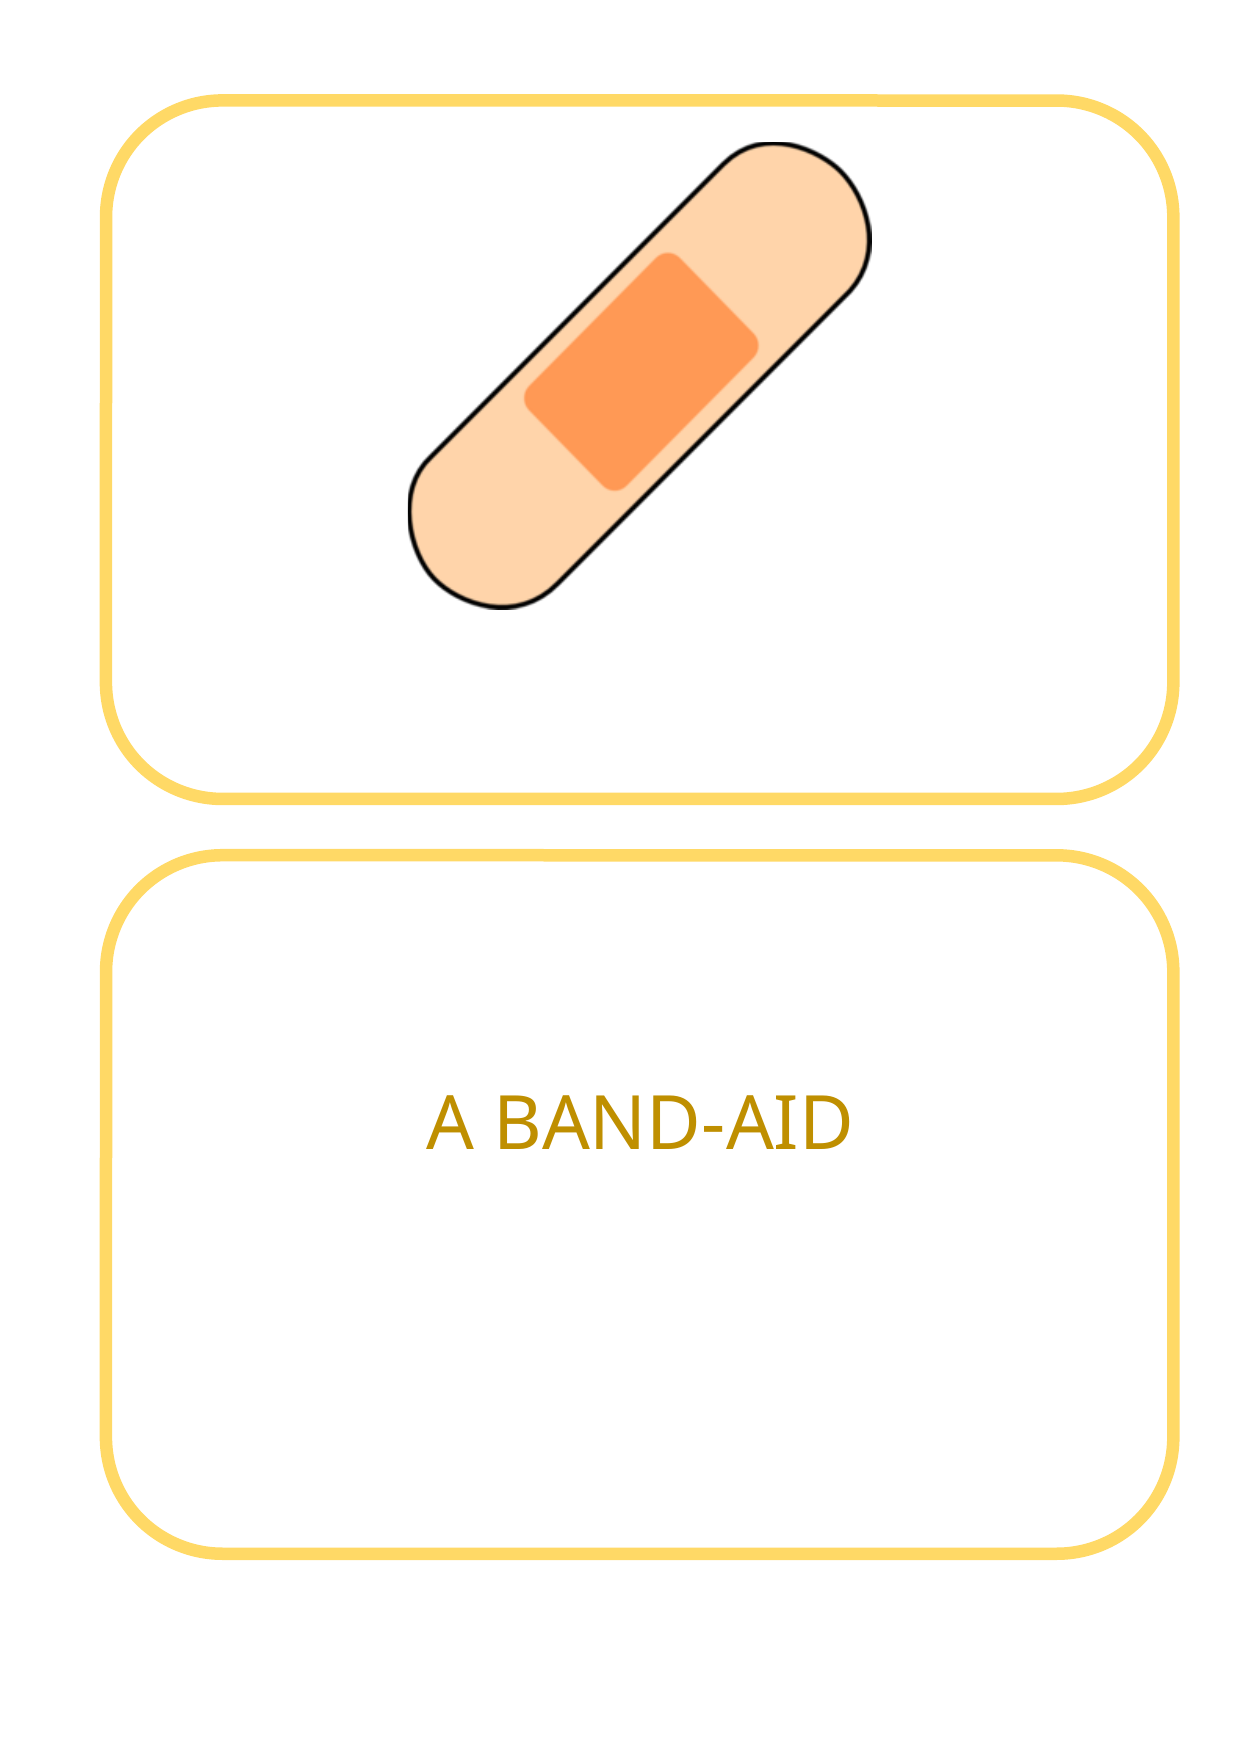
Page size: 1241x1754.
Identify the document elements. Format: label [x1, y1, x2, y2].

picture [407, 142, 872, 610]
